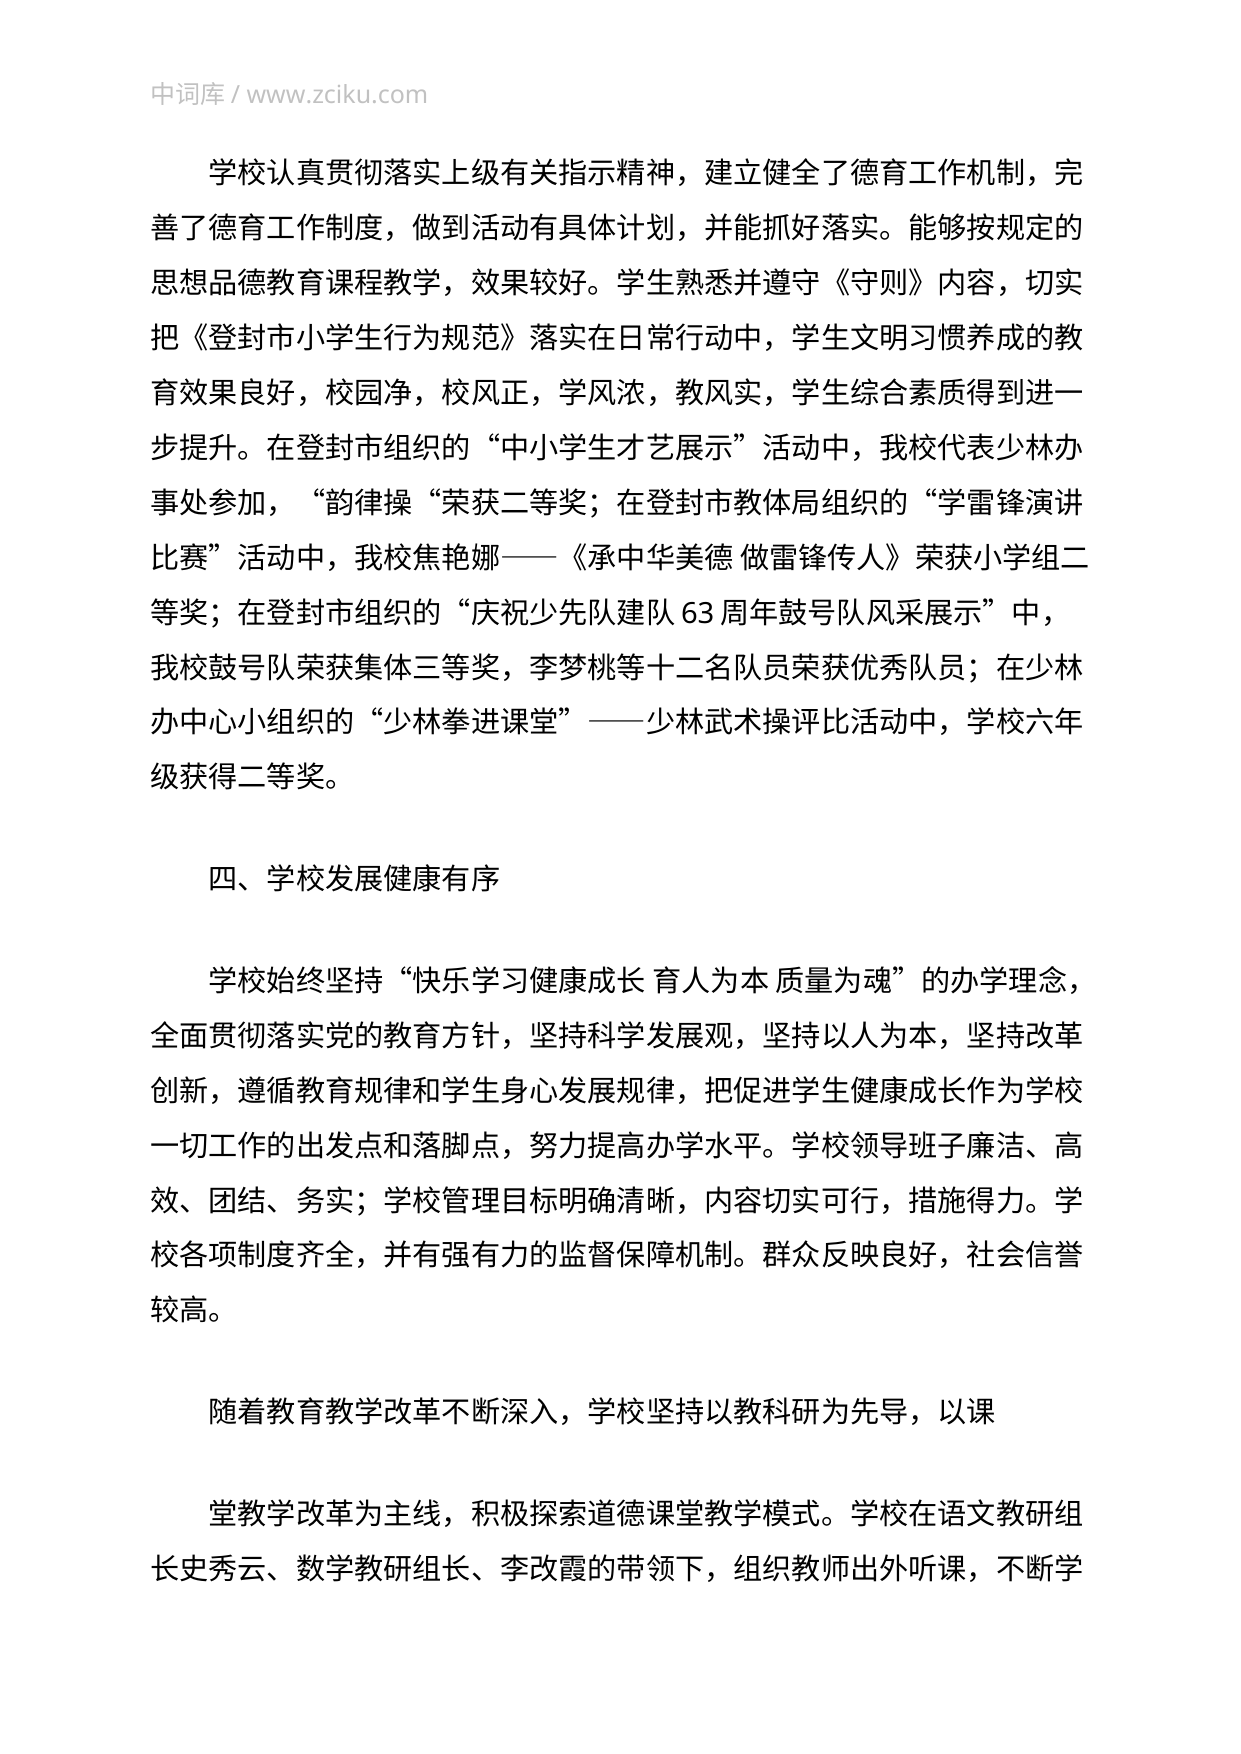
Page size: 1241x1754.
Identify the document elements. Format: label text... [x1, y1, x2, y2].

text 学校认真贯彻落实上级有关指示精神，建立健全了德育工作机制，完善了德育工作制度，做到活动有具体计划，并能抓好落实。能够按规定的思想品德教育课程教学，效果较好。学生熟悉并遵守《守则》内容，切实把《登封市小学生行为规范》落实在日常行动中，学生文明习惯养成的教育效果良好，校园净，校风正，学风浓，教风实，学生综合素质得到进一步提升。在登封市组织的“中小学生才艺展示”活动中，我校代表少林办事处参加，“韵律操“荣获二等奖；在登封市教体局组织的“学雷锋演讲比赛”活动中，我校焦艳娜——《承中华美德 做雷锋传人》荣获小学组二等奖；在登封市组织的“庆祝少先队建队63周年鼓号队风采展示”中，我校鼓号队荣获集体三等奖，李梦桃等十二名队员荣获优秀队员；在少林办中心小组织的“少林拳进课堂”——少林武术操评比活动中，学校六年级获得二等奖。 [150, 150, 1090, 796]
text 学校始终坚持“快乐学习健康成长 育人为本 质量为魂”的办学理念，全面贯彻落实党的教育方针，坚持科学发展观，坚持以人为本，坚持改革创新，遵循教育规律和学生身心发展规律，把促进学生健康成长作为学校一切工作的出发点和落脚点，努力提高办学水平。学校领导班子廉洁、高效、团结、务实；学校管理目标明确清晰，内容切实可行，措施得力。学校各项制度齐全，并有强有力的监督保障机制。群众反映良好，社会信誉较高。 [150, 957, 1090, 1329]
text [150, 1490, 1090, 1588]
text 四、学校发展健康有序 [150, 856, 1090, 898]
text 随着教育教学改革不断深入，学校坚持以教科研为先导，以课 [150, 1389, 1090, 1431]
